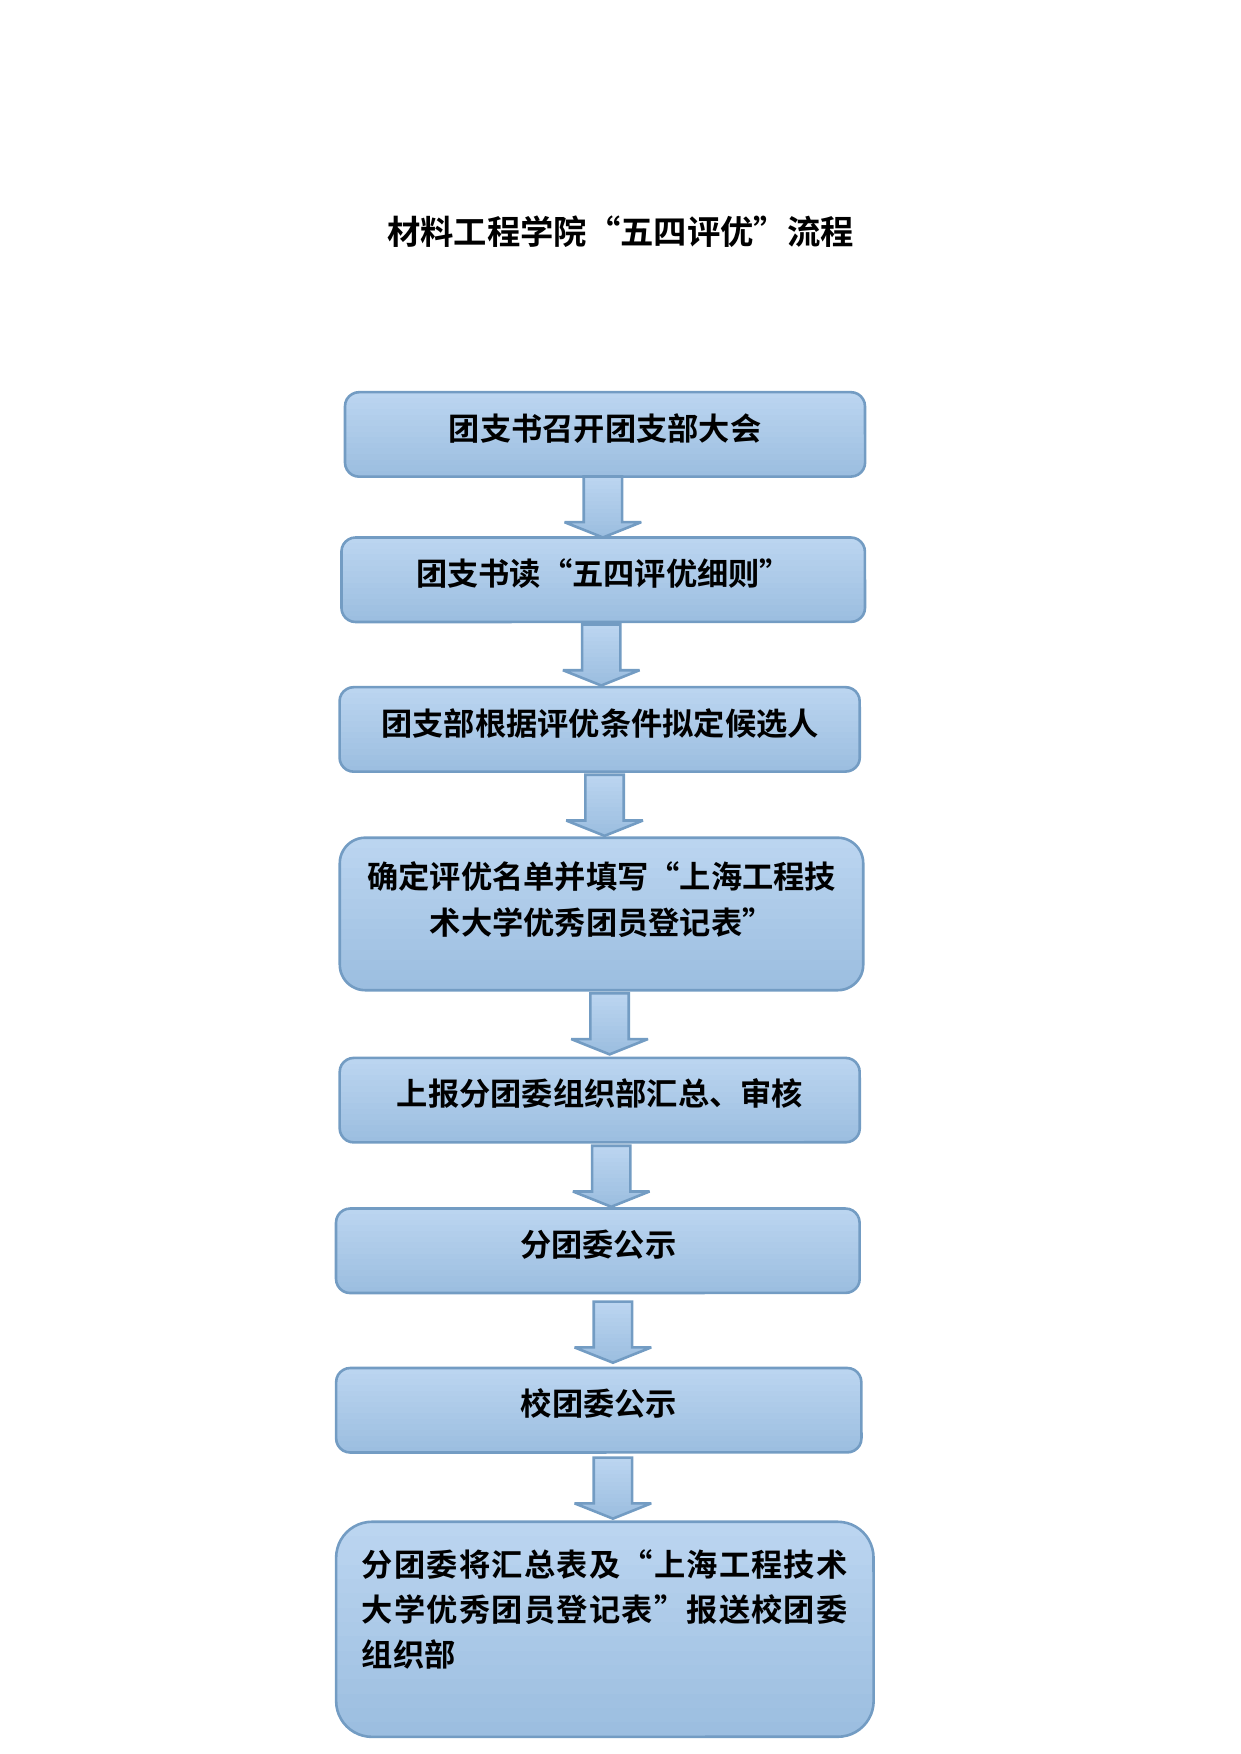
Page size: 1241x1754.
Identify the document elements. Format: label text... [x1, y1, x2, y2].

subtitle 材料工程学院“五四评优”流程 [187, 197, 1053, 262]
